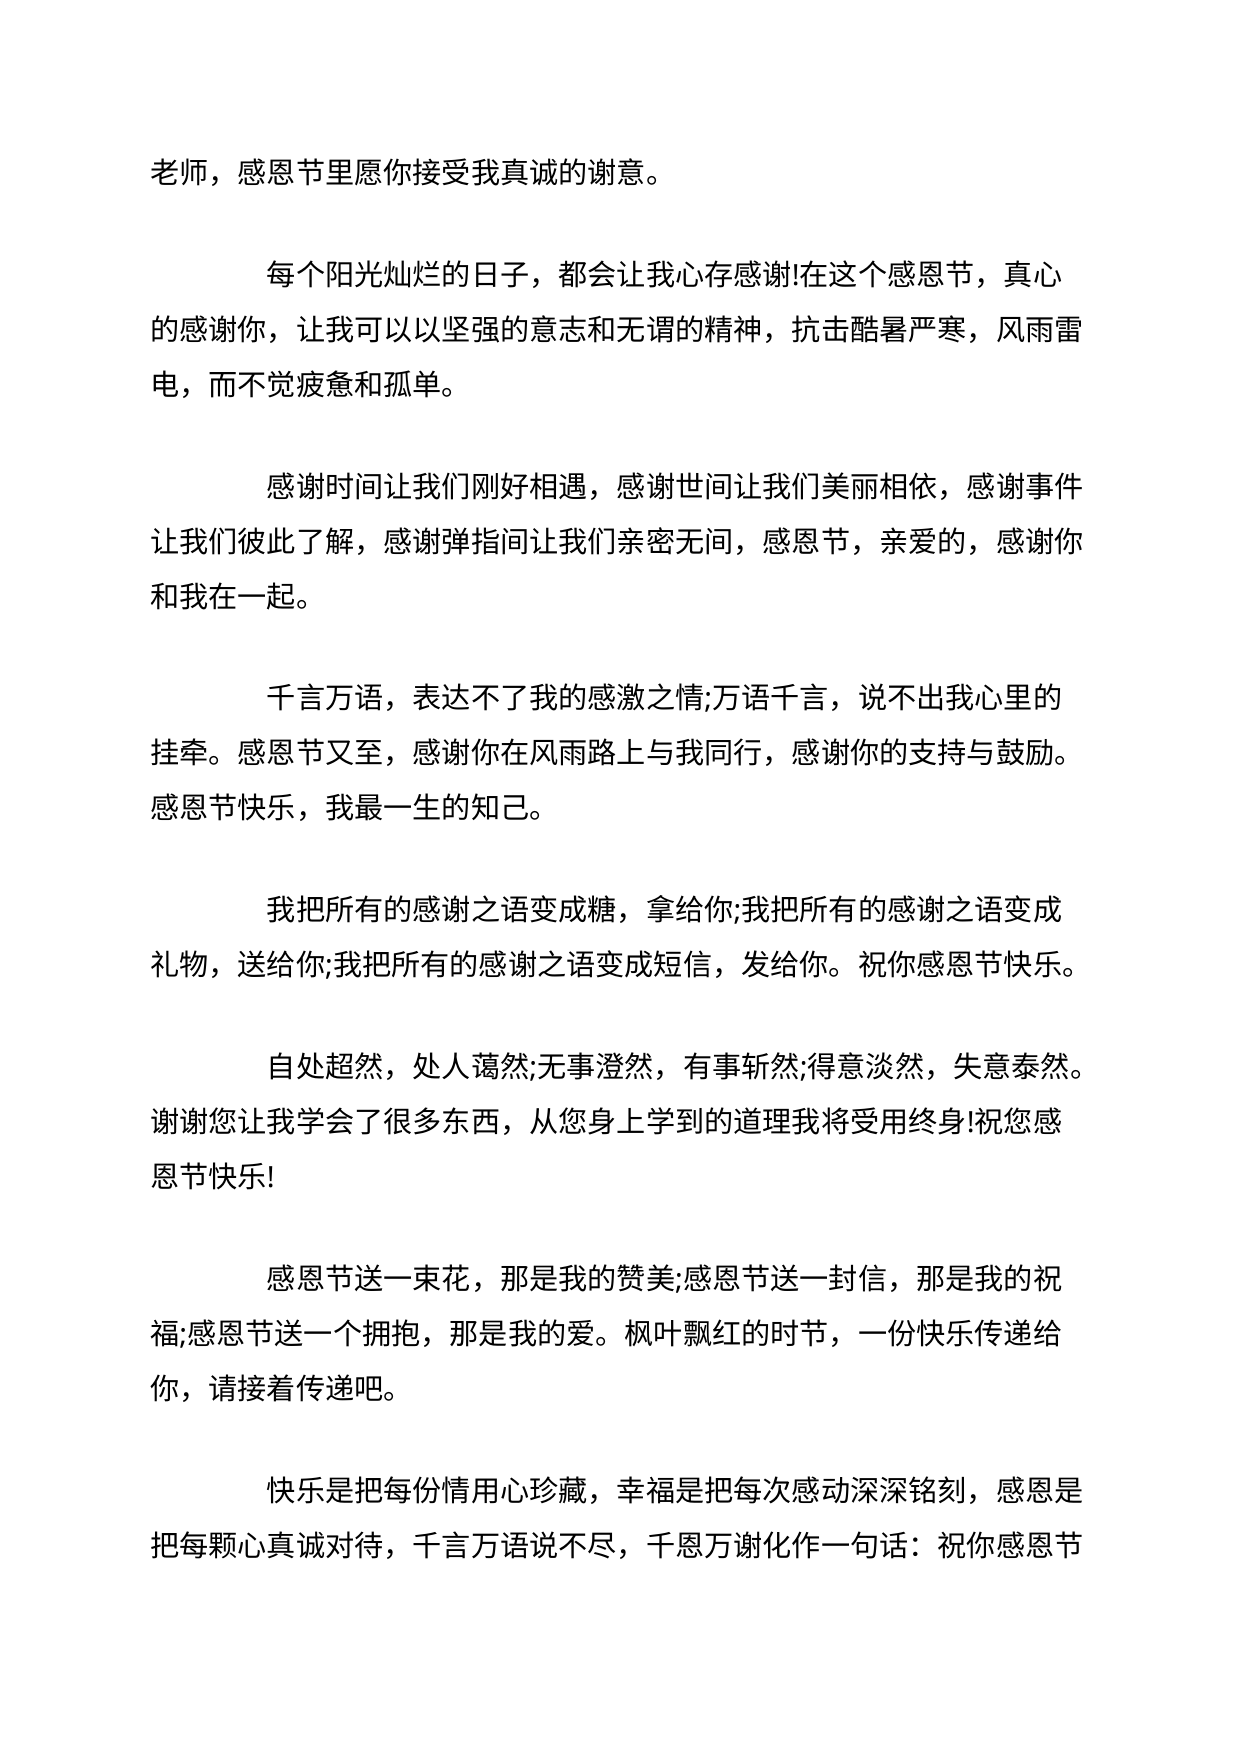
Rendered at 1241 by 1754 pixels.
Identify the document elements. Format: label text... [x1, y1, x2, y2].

text 每个阳光灿烂的日子，都会让我心存感谢!在这个感恩节，真心的感谢你，让我可以以坚强的意志和无谓的精神，抗击酷暑严寒，风雨雷电，而不觉疲惫和孤单。 [150, 252, 1090, 404]
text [150, 150, 1090, 192]
text 千言万语，表达不了我的感激之情;万语千言，说不出我心里的挂牵。感恩节又至，感谢你在风雨路上与我同行，感谢你的支持与鼓励。感恩节快乐，我最一生的知己。 [150, 675, 1090, 827]
text 我把所有的感谢之语变成糖，拿给你;我把所有的感谢之语变成礼物，送给你;我把所有的感谢之语变成短信，发给你。祝你感恩节快乐。 [150, 887, 1090, 984]
text 感恩节送一束花，那是我的赞美;感恩节送一封信，那是我的祝福;感恩节送一个拥抱，那是我的爱。枫叶飘红的时节，一份快乐传递给你，请接着传递吧。 [150, 1256, 1090, 1408]
text 自处超然，处人蔼然;无事澄然，有事斩然;得意淡然，失意泰然。谢谢您让我学会了很多东西，从您身上学到的道理我将受用终身!祝您感恩节快乐! [150, 1044, 1090, 1196]
text 感谢时间让我们刚好相遇，感谢世间让我们美丽相依，感谢事件让我们彼此了解，感谢弹指间让我们亲密无间，感恩节，亲爱的，感谢你和我在一起。 [150, 463, 1090, 616]
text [150, 1467, 1090, 1564]
